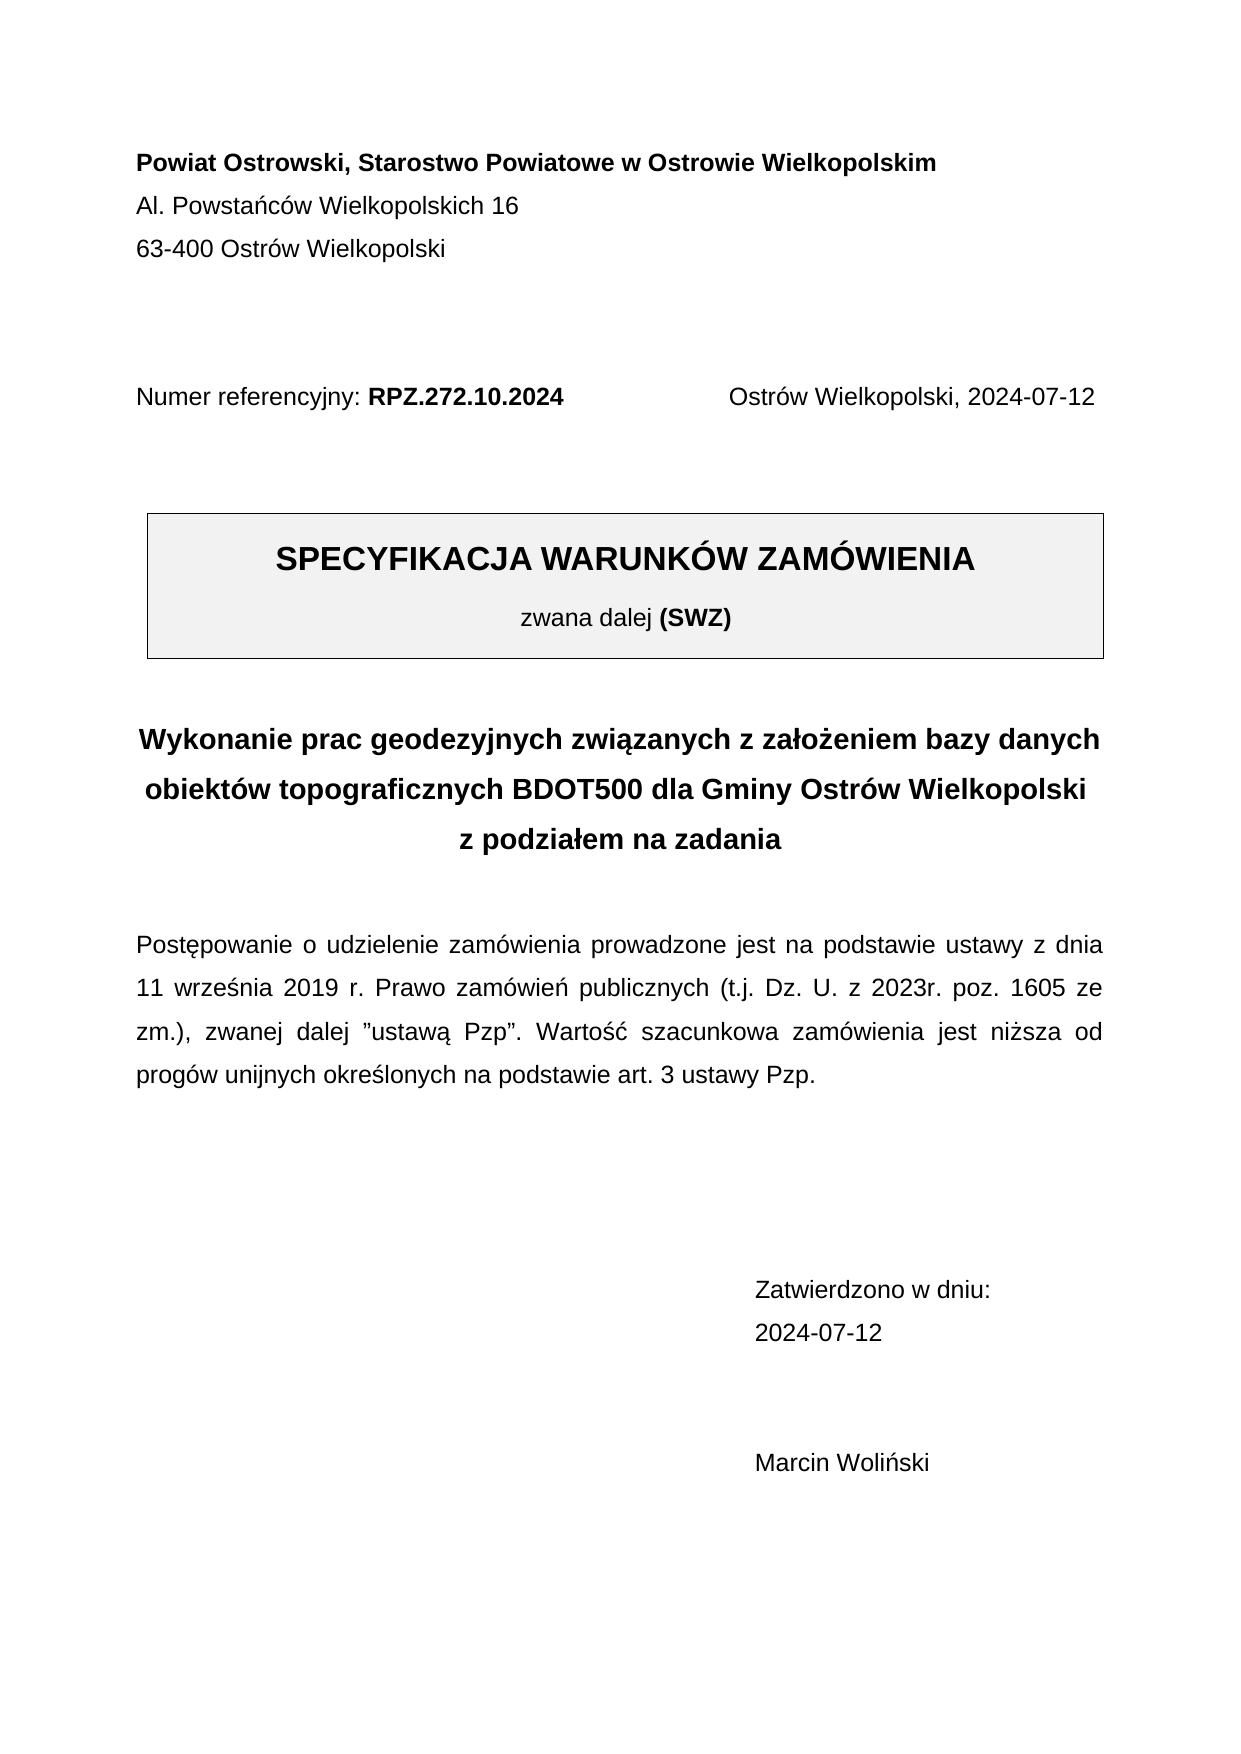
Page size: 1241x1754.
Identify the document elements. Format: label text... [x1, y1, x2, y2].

table_header SPECYFIKACJA WARUNKÓW ZAMÓWIENIA zwana dalej (SWZ) [148, 514, 1103, 658]
text Zatwierdzono w dniu: [755, 1275, 1104, 1304]
text Postępowanie o udzielenie zamówienia prowadzone jest na podstawie ustawy z dnia 11 września 2019 r. Prawo zamówień publicznych (t.j. Dz. U. z 2023r. poz. 1605 ze zm.), zwanej dalej ”ustawą Pzp”. Wartość szacunkowa zamówienia jest niższa od progów unijnych określonych na podstawie art. 3 ustawy Pzp. [136, 930, 1104, 1088]
text 63-400 Ostrów Wielkopolski [136, 234, 1104, 263]
text Numer referencyjny: RPZ.272.10.2024 Ostrów Wielkopolski, 2024-07-12 [136, 382, 1104, 411]
text Marcin Woliński [754, 1448, 1104, 1476]
text Al. Powstańców Wielkopolskich 16 [136, 191, 1104, 219]
text 2024-07-12 [754, 1318, 1104, 1347]
text Powiat Ostrowski, Starostwo Powiatowe w Ostrowie Wielkopolskim [136, 148, 1104, 176]
text Wykonanie prac geodezyjnych związanych z założeniem bazy danych obiektów topograficznych BDOT500 dla Gminy Ostrów Wielkopolski z podziałem na zadania [136, 722, 1104, 856]
